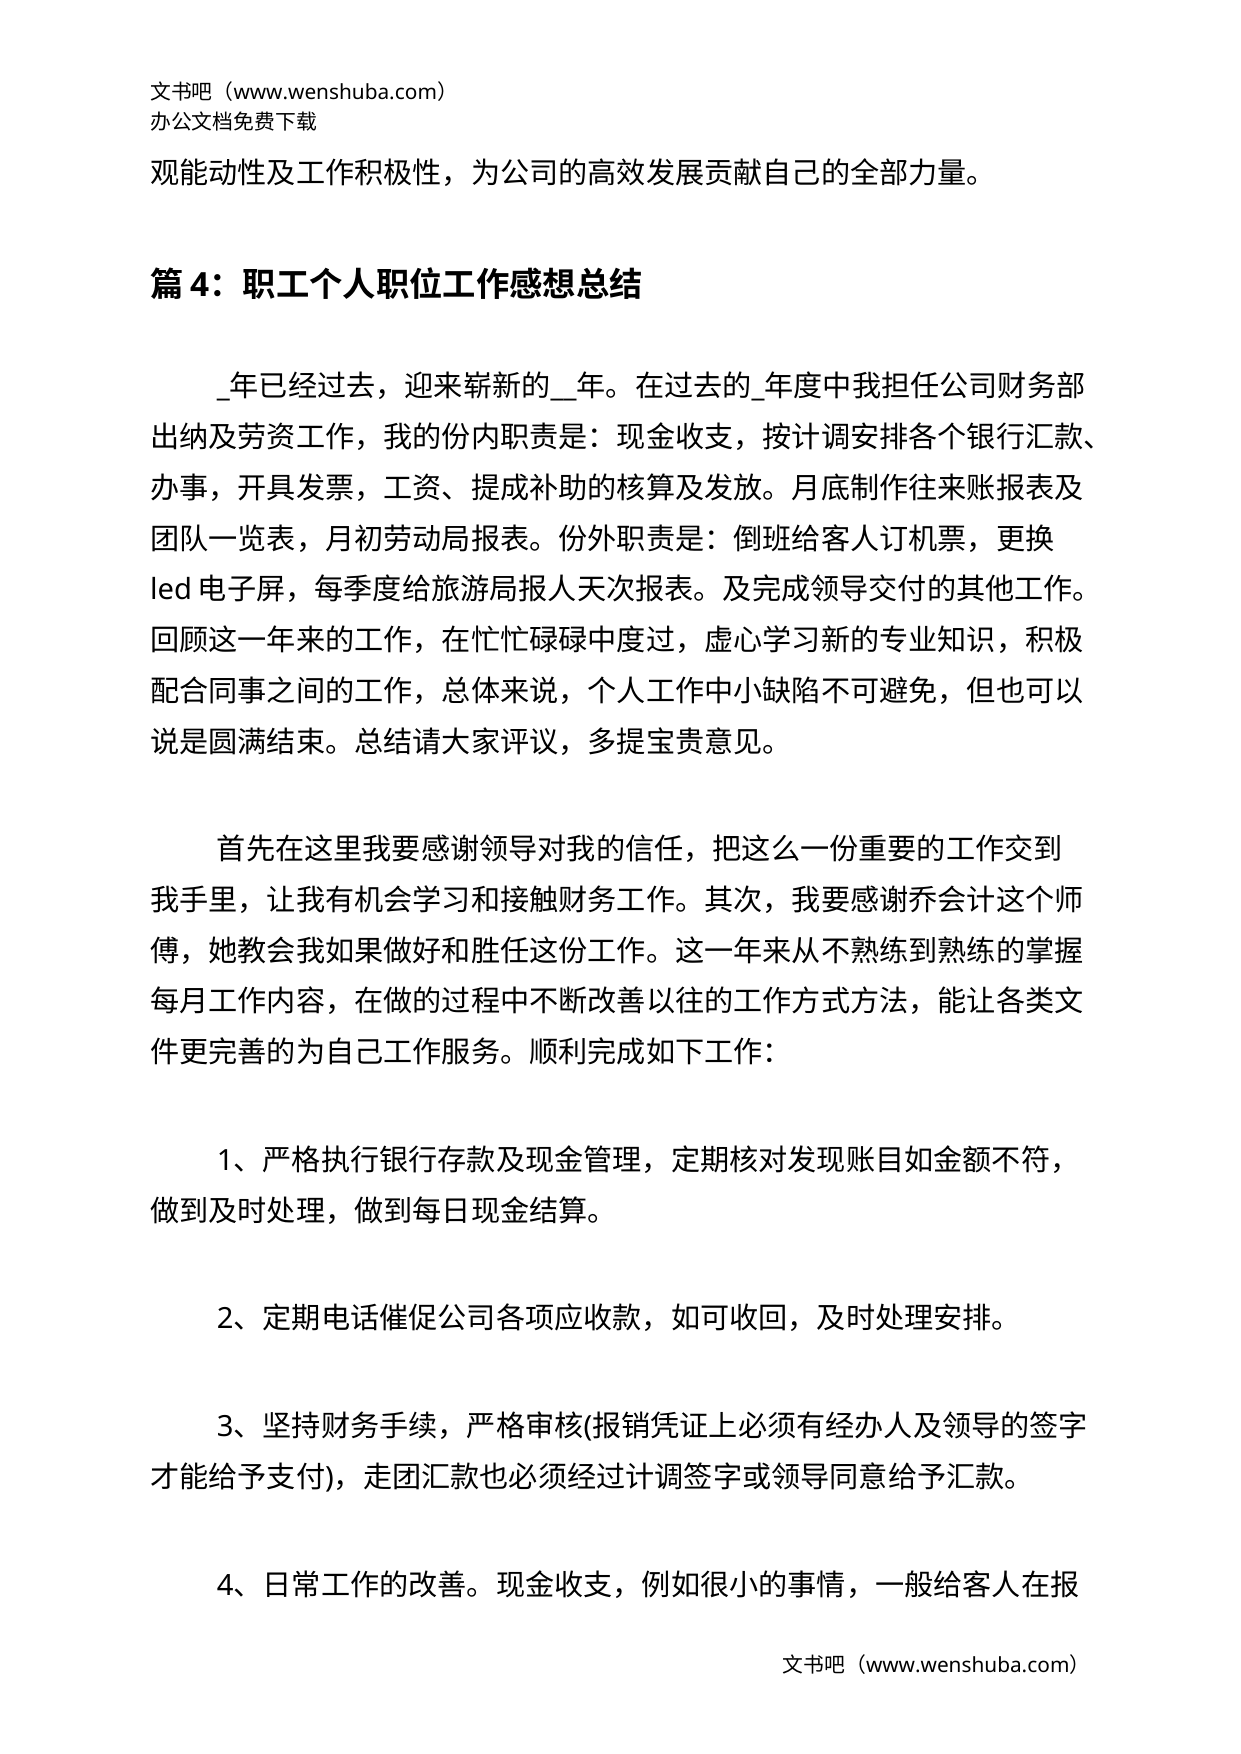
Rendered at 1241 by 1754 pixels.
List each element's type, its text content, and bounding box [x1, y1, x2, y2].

text 2、定期电话催促公司各项应收款，如可收回，及时处理安排。 [150, 1295, 1090, 1337]
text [150, 1561, 1090, 1603]
text 首先在这里我要感谢领导对我的信任，把这么一份重要的工作交到我手里，让我有机会学习和接触财务工作。其次，我要感谢乔会计这个师傅，她教会我如果做好和胜任这份工作。这一年来从不熟练到熟练的掌握每月工作内容，在做的过程中不断改善以往的工作方式方法，能让各类文件更完善的为自己工作服务。顺利完成如下工作： [150, 826, 1090, 1071]
text _年已经过去，迎来崭新的__年。在过去的_年度中我担任公司财务部出纳及劳资工作，我的份内职责是：现金收支，按计调安排各个银行汇款、办事，开具发票，工资、提成补助的核算及发放。月底制作往来账报表及团队一览表，月初劳动局报表。份外职责是：倒班给客人订机票，更换led电子屏，每季度给旅游局报人天次报表。及完成领导交付的其他工作。回顾这一年来的工作，在忙忙碌碌中度过，虚心学习新的专业知识，积极配合同事之间的工作，总体来说，个人工作中小缺陷不可避免，但也可以说是圆满结束。总结请大家评议，多提宝贵意见。 [150, 363, 1090, 761]
text 3、坚持财务手续，严格审核(报销凭证上必须有经办人及领导的签字才能给予支付)，走团汇款也必须经过计调签字或领导同意给予汇款。 [150, 1402, 1090, 1496]
text 1、严格执行银行存款及现金管理，定期核对发现账目如金额不符，做到及时处理，做到每日现金结算。 [150, 1136, 1090, 1229]
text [150, 150, 1090, 192]
text 篇4：职工个人职位工作感想总结 [150, 258, 1090, 306]
